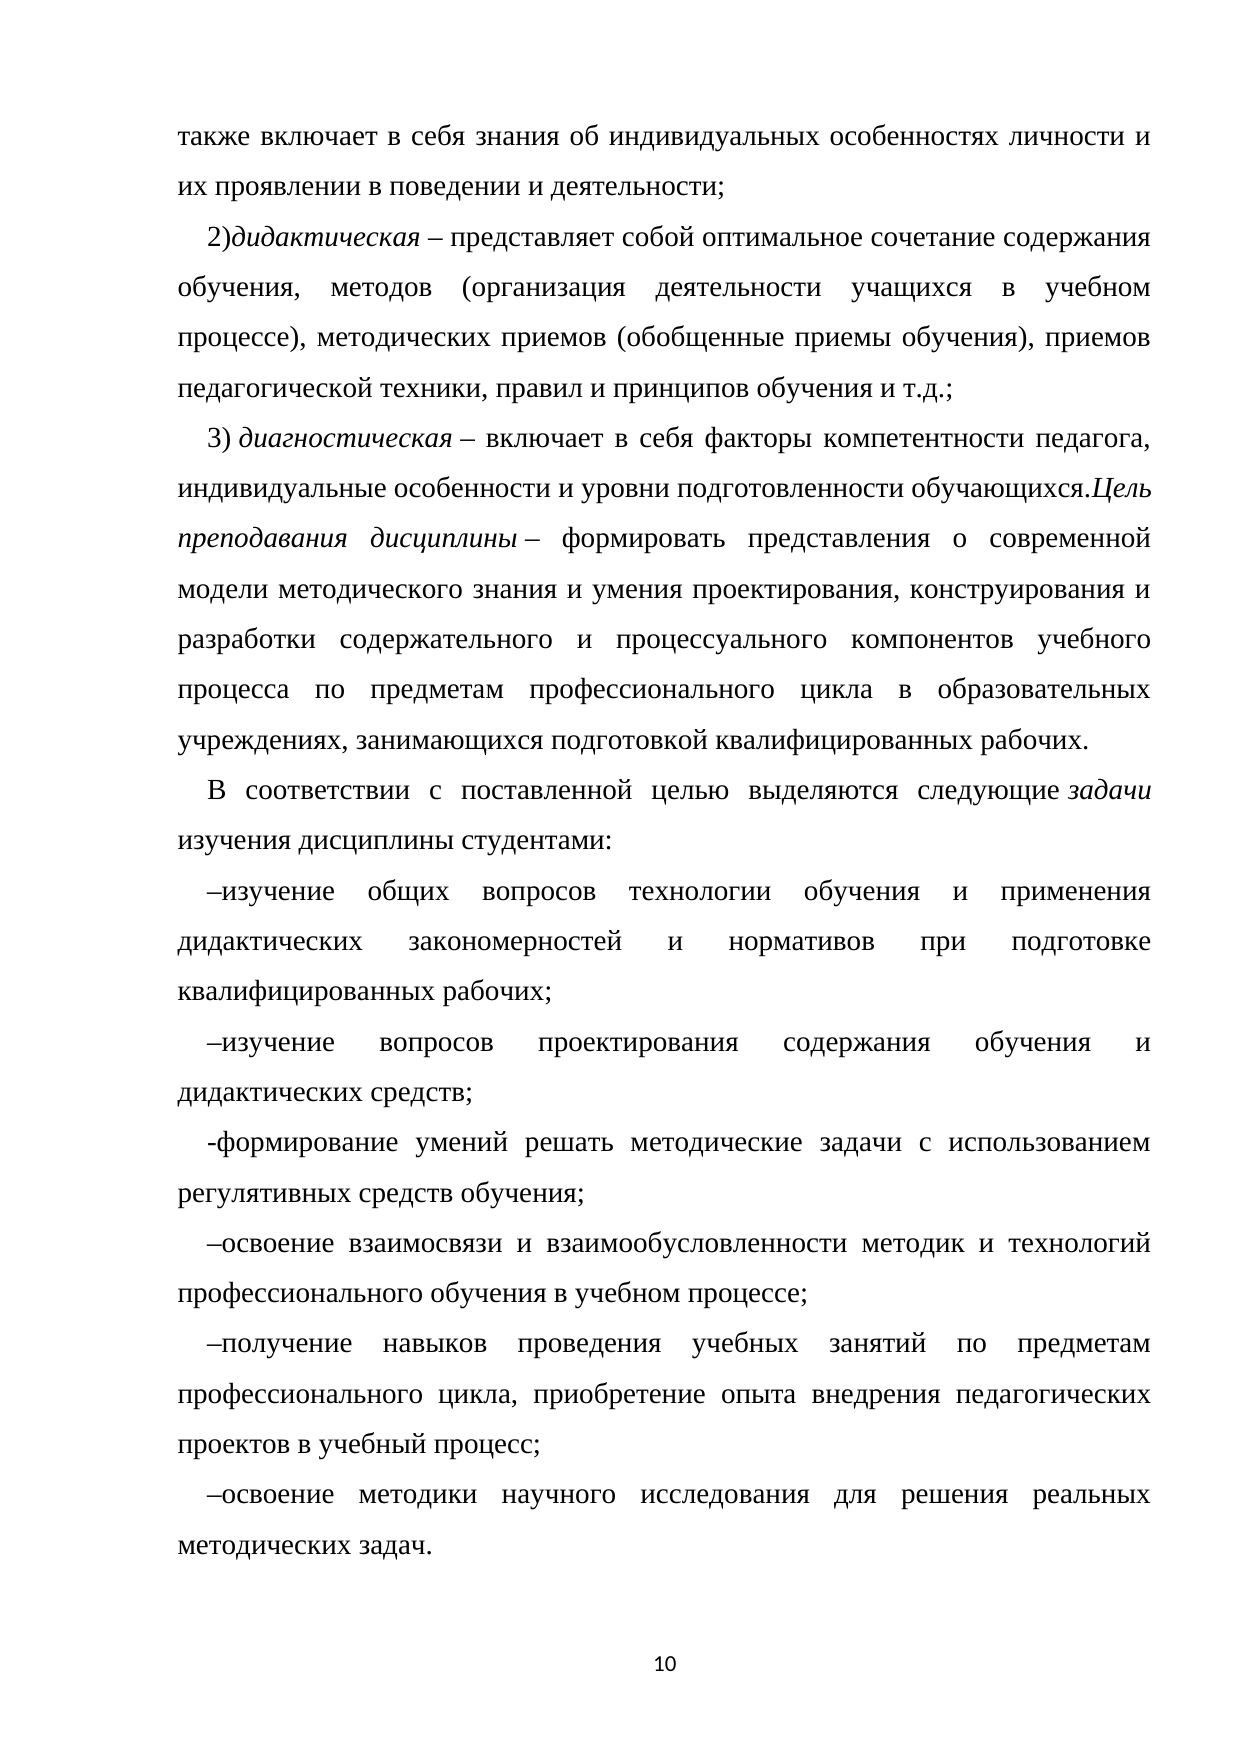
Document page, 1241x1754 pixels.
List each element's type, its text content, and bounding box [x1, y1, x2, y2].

text 2)дидактическая – представляет собой оптимальное сочетание содержания обучения, методов (организация деятельности учащихся в учебном процессе), методических приемов (обобщенные приемы обучения), приемов педагогической техники, правил и принципов обучения и т.д.; [177, 219, 1152, 403]
text –получение навыков проведения учебных занятий по предметам профессионального цикла, приобретение опыта внедрения педагогических проектов в учебный процесс; [177, 1326, 1152, 1460]
text -формирование умений решать методические задачи с использованием регулятивных средств обучения; [177, 1124, 1152, 1208]
text –освоение методики научного исследования для решения реальных методических задач. [177, 1477, 1152, 1560]
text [177, 118, 1152, 202]
text В соответствии с поставленной целью выделяются следующие задачи изучения дисциплины студентами: [177, 772, 1152, 856]
text –освоение взаимосвязи и взаимообусловленности методик и технологий профессионального обучения в учебном процессе; [177, 1225, 1152, 1309]
text 3) диагностическая – включает в себя факторы компетентности педагога, индивидуальные особенности и уровни подготовленности обучающихся.Цель преподавания дисциплины – формировать представления о современной модели методического знания и умения проектирования, конструирования и разработки содержательного и процессуального компонентов учебного процесса по предметам профессионального цикла в образовательных учреждениях, занимающихся подготовкой квалифицированных рабочих. [177, 420, 1152, 755]
text –изучение общих вопросов технологии обучения и применения дидактических закономерностей и нормативов при подготовке квалифицированных рабочих; [177, 873, 1152, 1007]
text –изучение вопросов проектирования содержания обучения и дидактических средств; [177, 1024, 1152, 1108]
